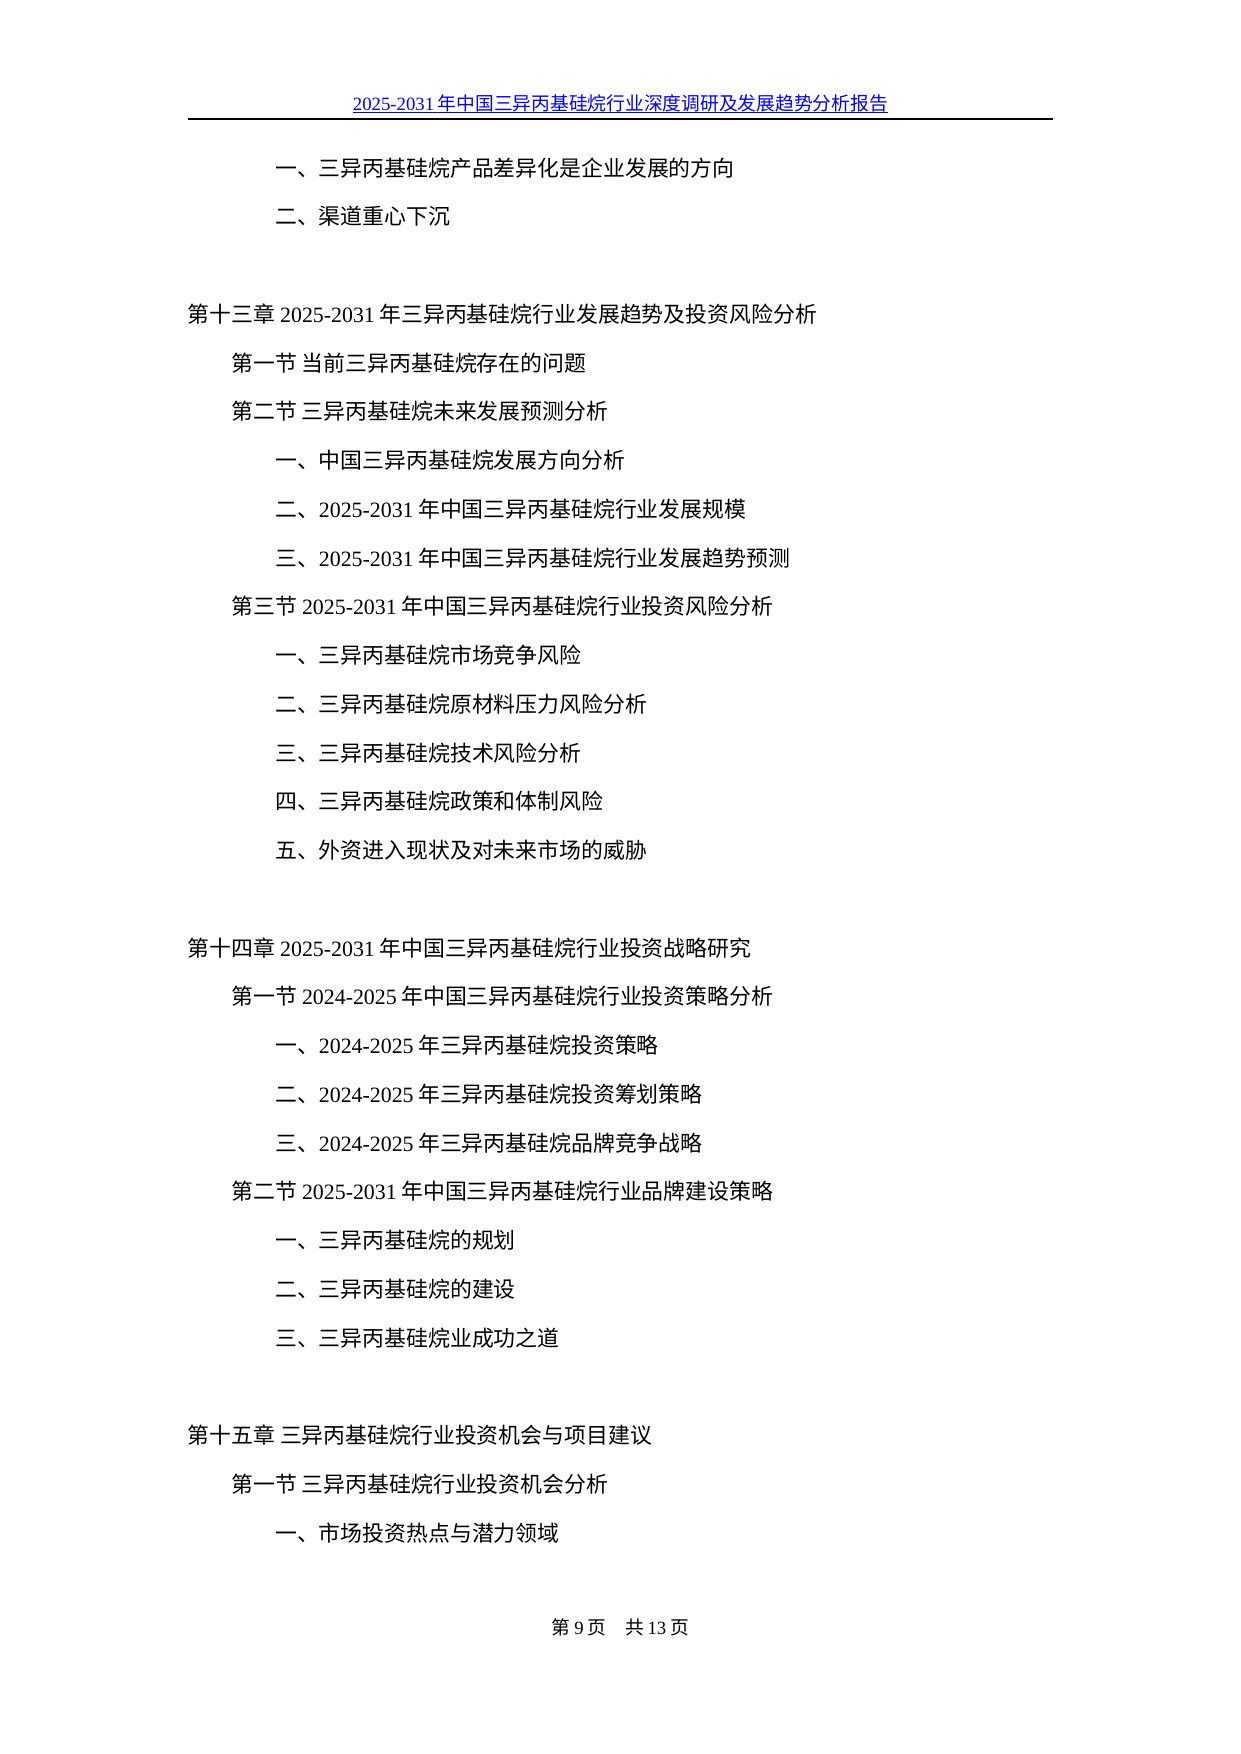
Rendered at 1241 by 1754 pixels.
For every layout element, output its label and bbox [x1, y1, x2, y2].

text [187, 150, 1053, 1548]
